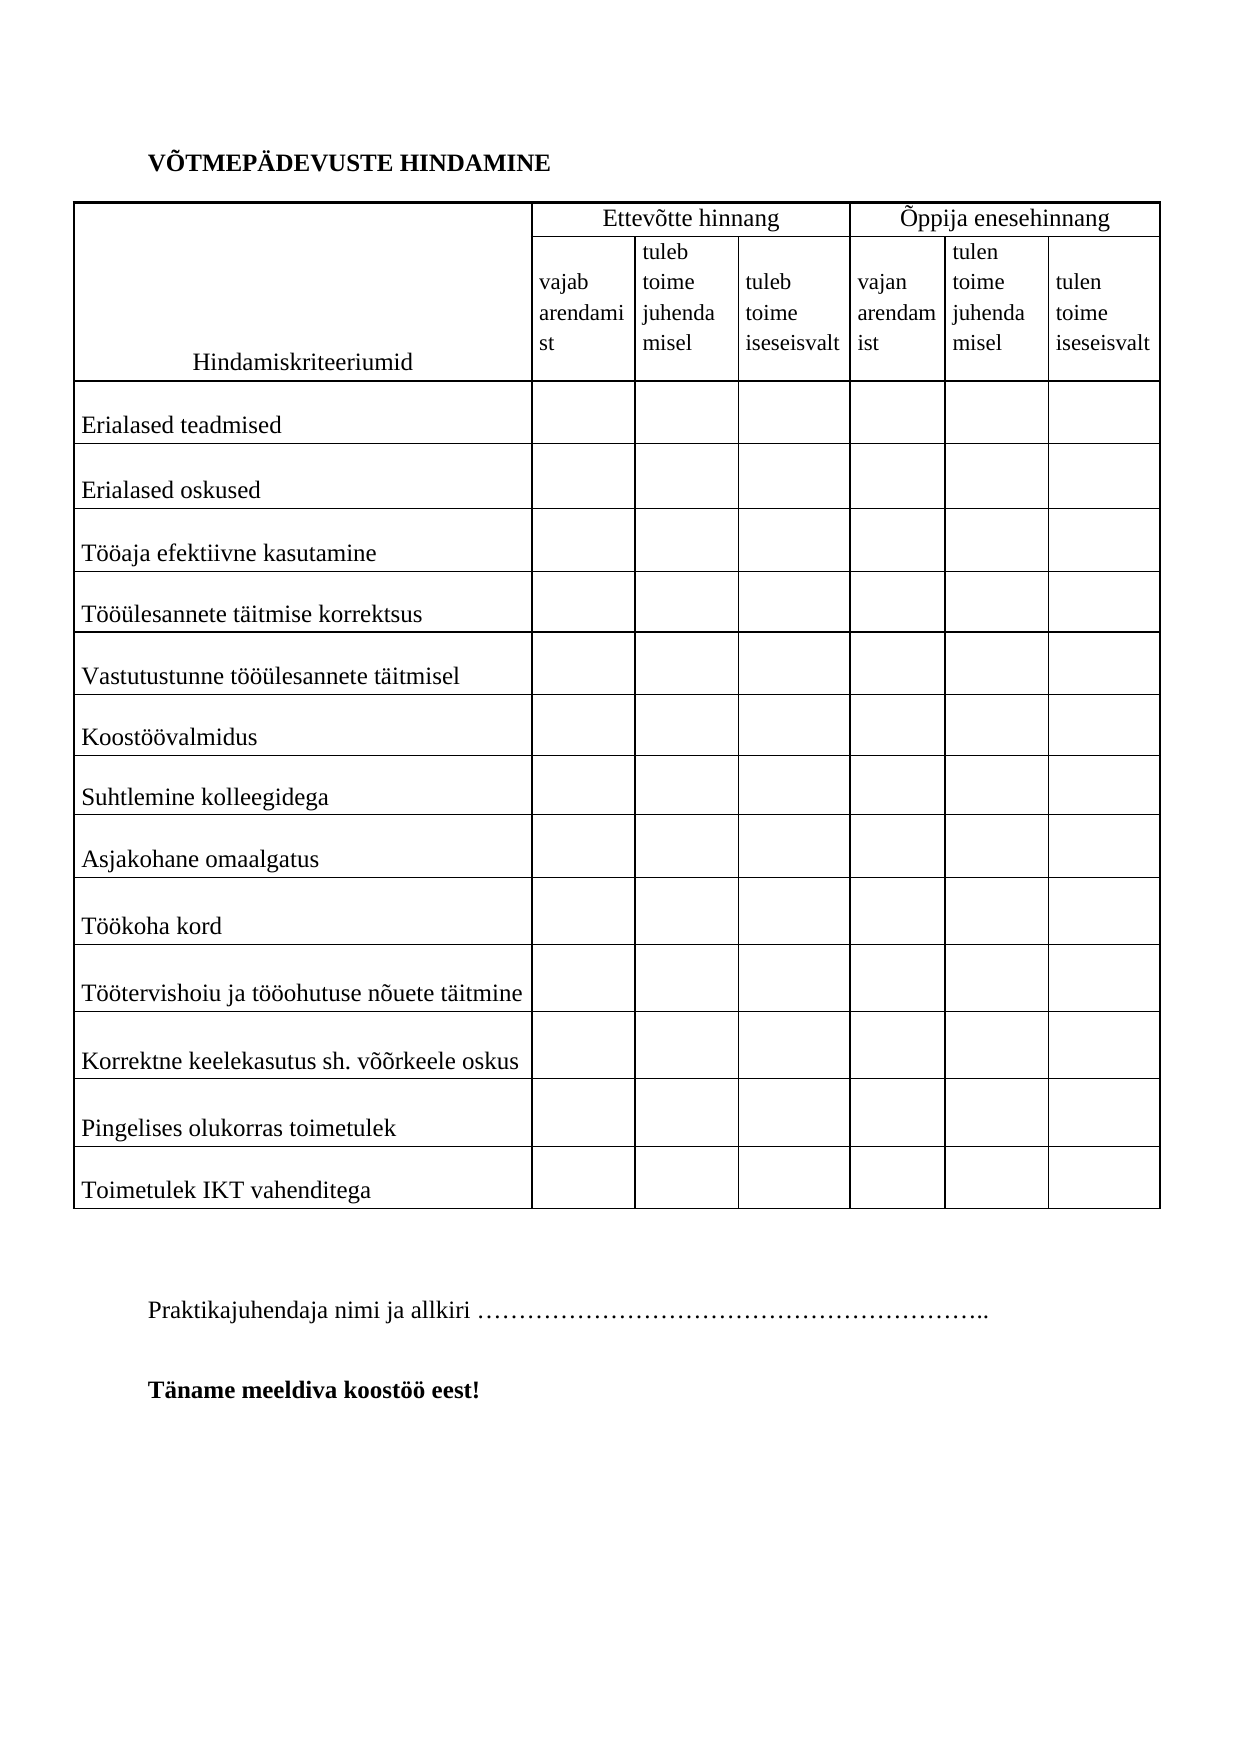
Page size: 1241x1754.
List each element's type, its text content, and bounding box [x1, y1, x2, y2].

table_cell [851, 1012, 944, 1078]
table_cell [533, 695, 634, 755]
table_cell [533, 509, 634, 571]
table_cell [739, 1147, 849, 1208]
table_cell Toimetulek IKT vahenditega [75, 1147, 531, 1208]
table_cell [851, 1079, 944, 1146]
table_cell [533, 444, 634, 508]
table_header Hindamiskriteeriumid [75, 204, 531, 380]
table_cell tulen toime juhendamisel [946, 237, 1048, 380]
table_cell [946, 1079, 1048, 1146]
table_cell [739, 633, 849, 694]
table_cell [533, 1079, 634, 1146]
table_cell [851, 945, 944, 1011]
table_cell [946, 945, 1048, 1011]
table_cell [533, 878, 634, 944]
table_cell [533, 633, 634, 694]
table_cell [946, 572, 1048, 631]
table_cell [946, 815, 1048, 877]
table_cell [739, 1012, 849, 1078]
text Praktikajuhendaja nimi ja allkiri …………………………………………………….. [148, 1295, 1137, 1324]
table_cell [533, 1012, 634, 1078]
table_cell [1049, 633, 1159, 694]
table_cell Tööaja efektiivne kasutamine [75, 509, 531, 571]
table_cell [636, 1079, 738, 1146]
table_cell [851, 695, 944, 755]
table_cell [1049, 695, 1159, 755]
table_cell [851, 815, 944, 877]
table_cell Erialased oskused [75, 444, 531, 508]
table_cell [1049, 444, 1159, 508]
table_cell [739, 509, 849, 571]
table_cell [636, 878, 738, 944]
table_cell [1049, 1147, 1159, 1208]
table_cell [636, 695, 738, 755]
table_cell [946, 509, 1048, 571]
table_cell [851, 509, 944, 571]
table_cell tuleb toime juhendamisel [636, 237, 738, 380]
table_cell [533, 572, 634, 631]
table_cell [946, 444, 1048, 508]
table_cell Töötervishoiu ja tööohutuse nõuete täitmine [75, 945, 531, 1011]
table_cell tulen toime iseseisvalt [1049, 237, 1159, 380]
table_cell [851, 1147, 944, 1208]
table_cell [739, 444, 849, 508]
table_cell [739, 945, 849, 1011]
table_cell [636, 1147, 738, 1208]
table_cell [1049, 572, 1159, 631]
table_cell [851, 382, 944, 442]
table_cell [851, 572, 944, 631]
table_cell [851, 633, 944, 694]
table_header Ettevõtte hinnang [533, 204, 849, 236]
table_cell Tööülesannete täitmise korrektsus [75, 572, 531, 631]
table_cell [636, 633, 738, 694]
table_cell [1049, 815, 1159, 877]
table_cell [739, 756, 849, 814]
table_cell [946, 756, 1048, 814]
text VÕTMEPÄDEVUSTE HINDAMINE [148, 148, 1137, 176]
table_cell Töökoha kord [75, 878, 531, 944]
table_cell Korrektne keelekasutus sh. võõrkeele oskus [75, 1012, 531, 1078]
table_cell [1049, 878, 1159, 944]
table_cell vajan arendamist [851, 237, 944, 380]
table_cell [946, 695, 1048, 755]
table_cell [636, 572, 738, 631]
table_cell [1049, 756, 1159, 814]
table_cell [1049, 509, 1159, 571]
table_cell Erialased teadmised [75, 382, 531, 442]
table_cell [636, 1012, 738, 1078]
table_cell [533, 756, 634, 814]
table_cell Asjakohane omaalgatus [75, 815, 531, 877]
table_cell [1049, 1079, 1159, 1146]
table_cell [851, 444, 944, 508]
table_cell [739, 878, 849, 944]
table_cell [946, 1012, 1048, 1078]
table_cell [533, 815, 634, 877]
table_cell [739, 382, 849, 442]
table_cell [739, 1079, 849, 1146]
table_cell [1049, 1012, 1159, 1078]
table_cell [946, 633, 1048, 694]
table_cell [533, 382, 634, 442]
table_cell [946, 878, 1048, 944]
table_cell tuleb toime iseseisvalt [739, 237, 849, 380]
table_cell [739, 695, 849, 755]
table_cell [636, 945, 738, 1011]
table_cell [636, 382, 738, 442]
table_cell Koostöövalmidus [75, 695, 531, 755]
table_cell [1049, 382, 1159, 442]
table_cell Suhtlemine kolleegidega [75, 756, 531, 814]
table_cell [946, 382, 1048, 442]
table_cell [636, 815, 738, 877]
text Täname meeldiva koostöö eest! [148, 1375, 1137, 1404]
table_cell [533, 945, 634, 1011]
table_cell [636, 509, 738, 571]
table_cell [739, 572, 849, 631]
table_cell [533, 1147, 634, 1208]
table_cell [1049, 945, 1159, 1011]
table_cell [946, 1147, 1048, 1208]
table_cell [739, 815, 849, 877]
table_cell vajab arendamist [533, 237, 634, 380]
table_cell [636, 444, 738, 508]
table_cell [851, 756, 944, 814]
table_cell [636, 756, 738, 814]
table_cell Pingelises olukorras toimetulek [75, 1079, 531, 1146]
table_header Õppija enesehinnang [851, 204, 1159, 236]
table_cell Vastutustunne tööülesannete täitmisel [75, 633, 531, 694]
table_cell [851, 878, 944, 944]
